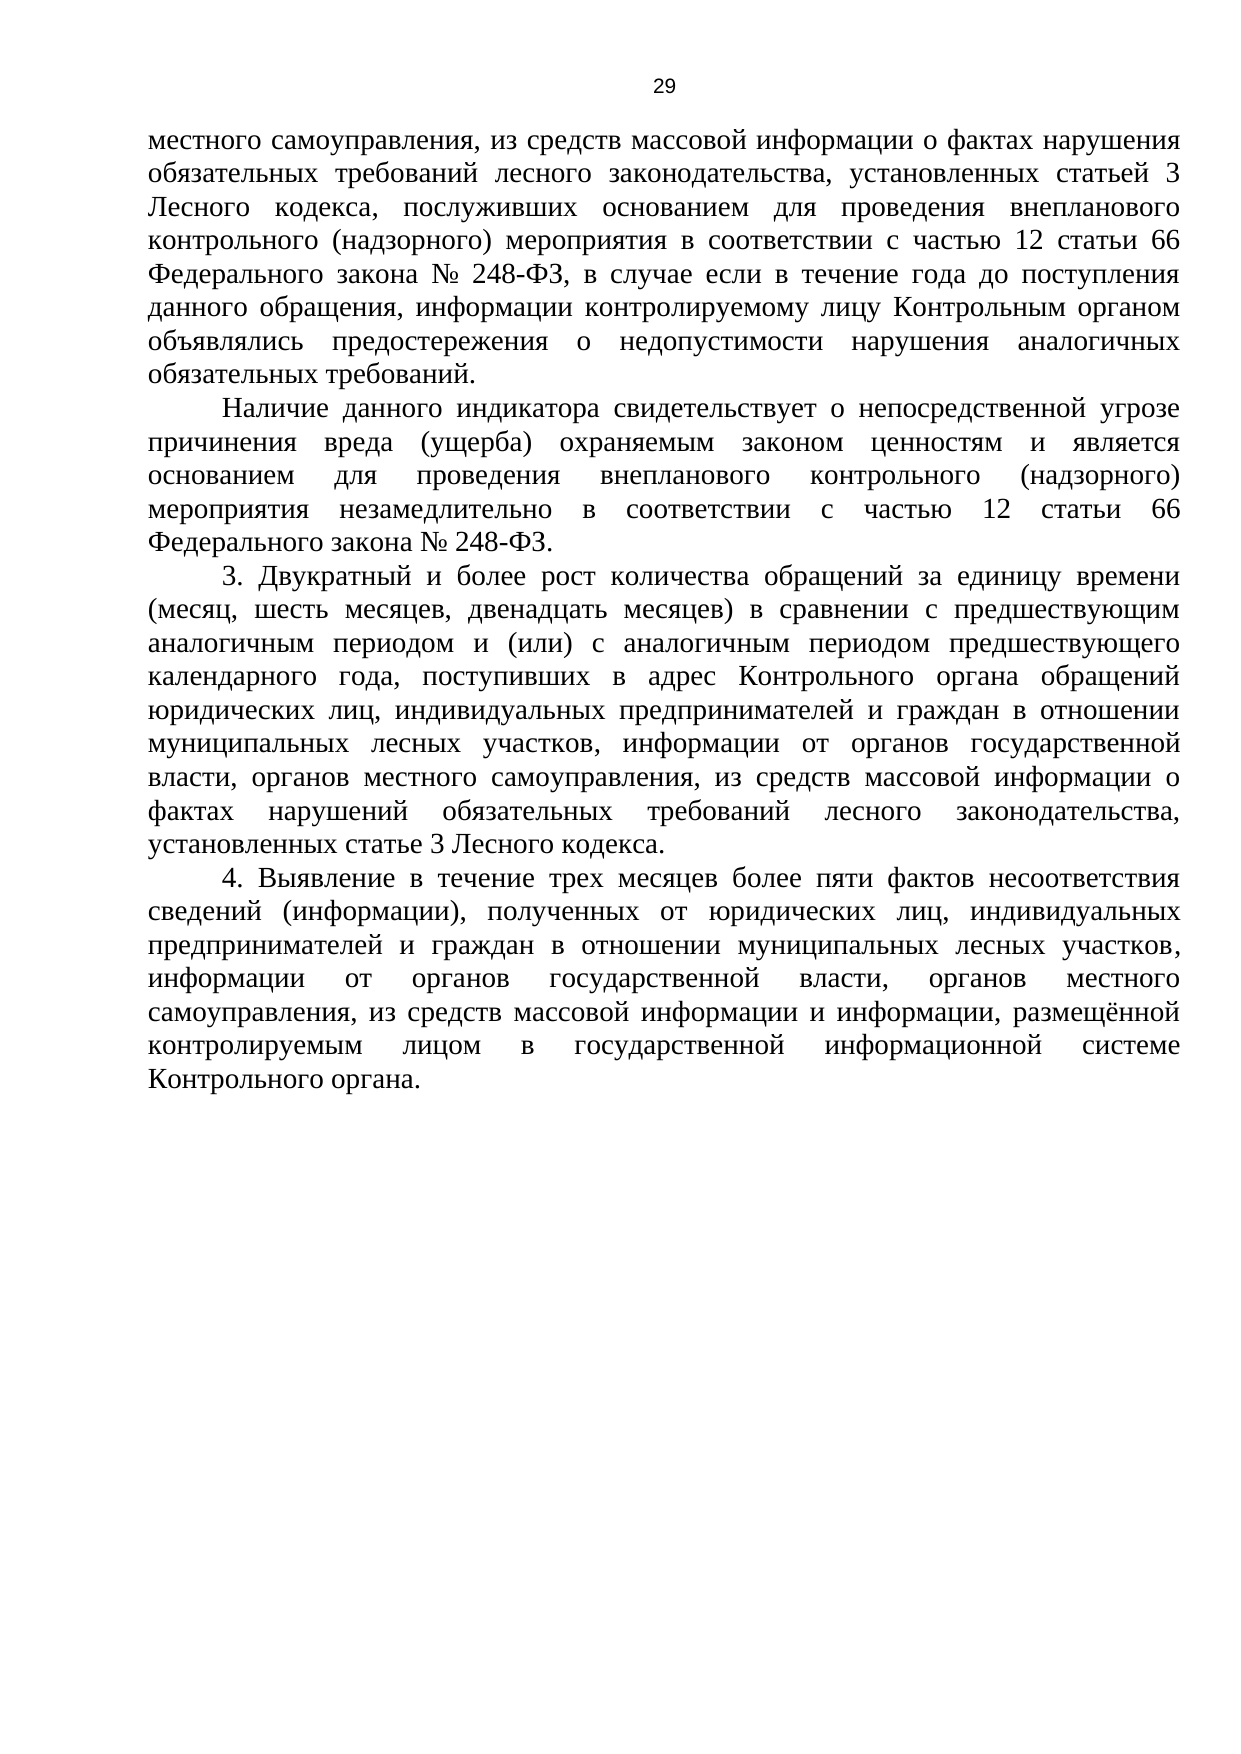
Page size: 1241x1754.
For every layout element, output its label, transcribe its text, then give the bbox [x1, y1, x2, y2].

text Наличие данного индикатора свидетельствует о непосредственной угрозе причинения вреда (ущерба) охраняемым законом ценностям и является основанием для проведения внепланового контрольного (надзорного) мероприятия незамедлительно в соответствии с частью 12 статьи 66 Федерального закона № 248-ФЗ. [148, 390, 1181, 558]
text 3. Двукратный и более рост количества обращений за единицу времени (месяц, шесть месяцев, двенадцать месяцев) в сравнении с предшествующим аналогичным периодом и (или) с аналогичным периодом предшествующего календарного года, поступивших в адрес Контрольного органа обращений юридических лиц, индивидуальных предпринимателей и граждан в отношении муниципальных лесных участков, информации от органов государственной власти, органов местного самоуправления, из средств массовой информации о фактах нарушений обязательных требований лесного законодательства, установленных статье 3 Лесного кодекса. [148, 558, 1181, 860]
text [148, 122, 1181, 390]
text 4. Выявление в течение трех месяцев более пяти фактов несоответствия сведений (информации), полученных от юридических лиц, индивидуальных предпринимателей и граждан в отношении муниципальных лесных участков, информации от органов государственной власти, органов местного самоуправления, из средств массовой информации и информации, размещённой контролируемым лицом в государственной информационной системе Контрольного органа. [148, 860, 1181, 1094]
